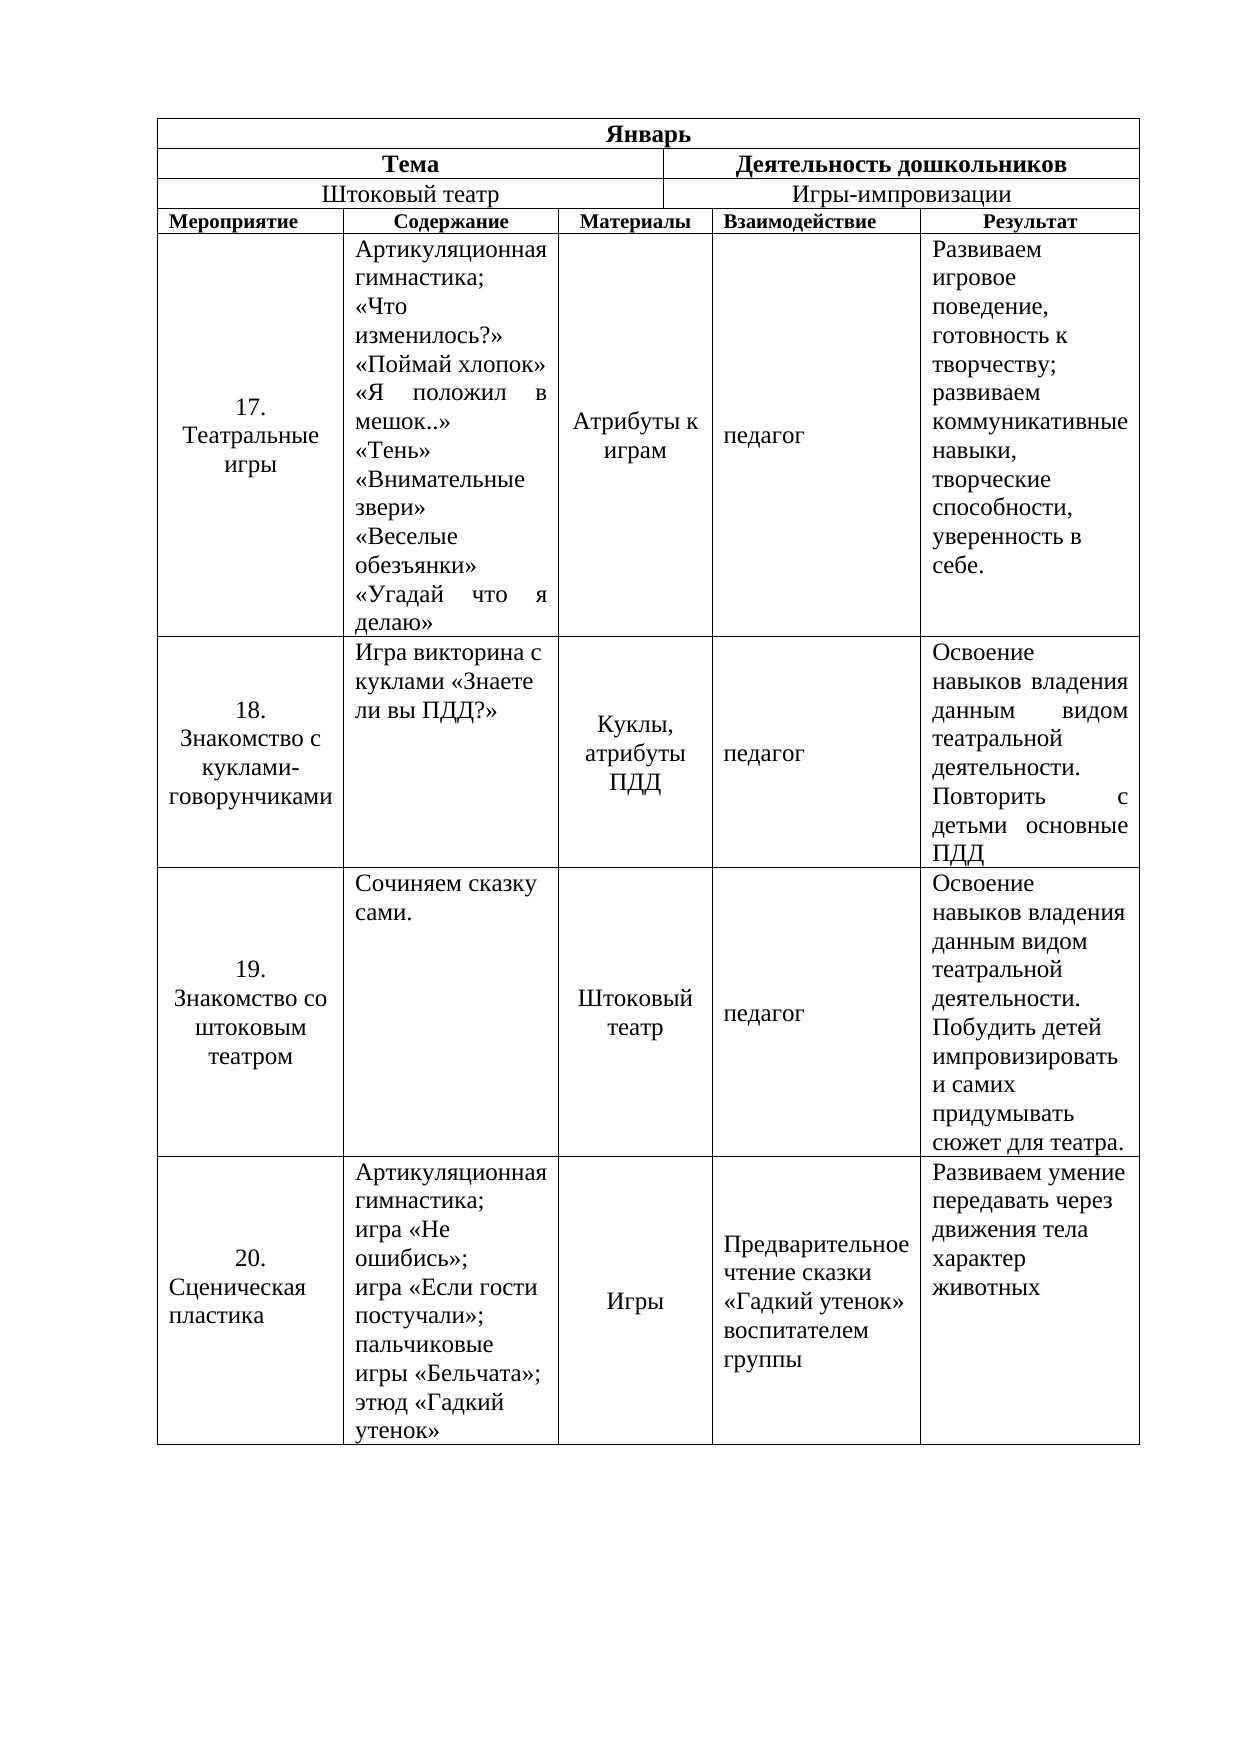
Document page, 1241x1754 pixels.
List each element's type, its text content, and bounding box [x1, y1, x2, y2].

table_cell Развиваем умение передавать через движения тела характер животных [921, 1157, 1139, 1444]
table_cell Игра викторина с куклами «Знаете ли вы ПДД?» [344, 637, 558, 867]
table_cell Материалы [559, 209, 712, 233]
table_cell Штоковый театр [559, 868, 712, 1156]
table_cell педагог [713, 637, 920, 867]
table_cell Сочиняем сказку сами. [344, 868, 558, 1156]
table_cell 20. Сценическая пластика [158, 1157, 343, 1444]
table_cell Штоковый театр [158, 179, 663, 207]
table_cell Результат [921, 209, 1139, 233]
table_cell 17. Театральные игры [158, 234, 343, 636]
table_cell Куклы, атрибуты ПДД [559, 637, 712, 867]
table_cell Освоение навыков владения данным видом театральной деятельности. Повторить с детьми основные ПДД [921, 637, 1139, 867]
table_cell Атрибуты к играм [559, 234, 712, 636]
table_cell Игры-импровизации [664, 179, 1139, 207]
table_cell Мероприятие [158, 209, 343, 233]
table_cell Содержание [344, 209, 558, 233]
table_cell Артикуляционная гимнастика; «Что изменилось?» «Поймай хлопок» «Я положил в мешок..» «Тень» «Внимательные звери» «Веселые обезъянки» «Угадай что я делаю» [344, 234, 558, 636]
table_cell 18. Знакомство с куклами- говорунчиками [158, 637, 343, 867]
table_cell педагог [713, 234, 920, 636]
table_cell Освоение навыков владения данным видом театральной деятельности. Побудить детей импровизировать и самих придумывать сюжет для театра. [921, 868, 1139, 1156]
table_cell Игры [559, 1157, 712, 1444]
table_cell Взаимодействие [713, 209, 920, 233]
table_cell Развиваем игровое поведение, готовность к творчеству; развиваем коммуникативные навыки, творческие способности, уверенность в себе. [921, 234, 1139, 636]
table_cell 19. Знакомство со штоковым театром [158, 868, 343, 1156]
table_header Январь [158, 119, 1139, 148]
table_cell Предварительное чтение сказки «Гадкий утенок» воспитателем группы [713, 1157, 920, 1444]
table_cell Деятельность дошкольников [664, 149, 1139, 178]
table_cell Артикуляционная гимнастика; игра «Не ошибись»; игра «Если гости постучали»; пальчиковые игры «Бельчата»; этюд «Гадкий утенок» [344, 1157, 558, 1444]
table_cell педагог [713, 868, 920, 1156]
table_cell Тема [158, 149, 663, 178]
